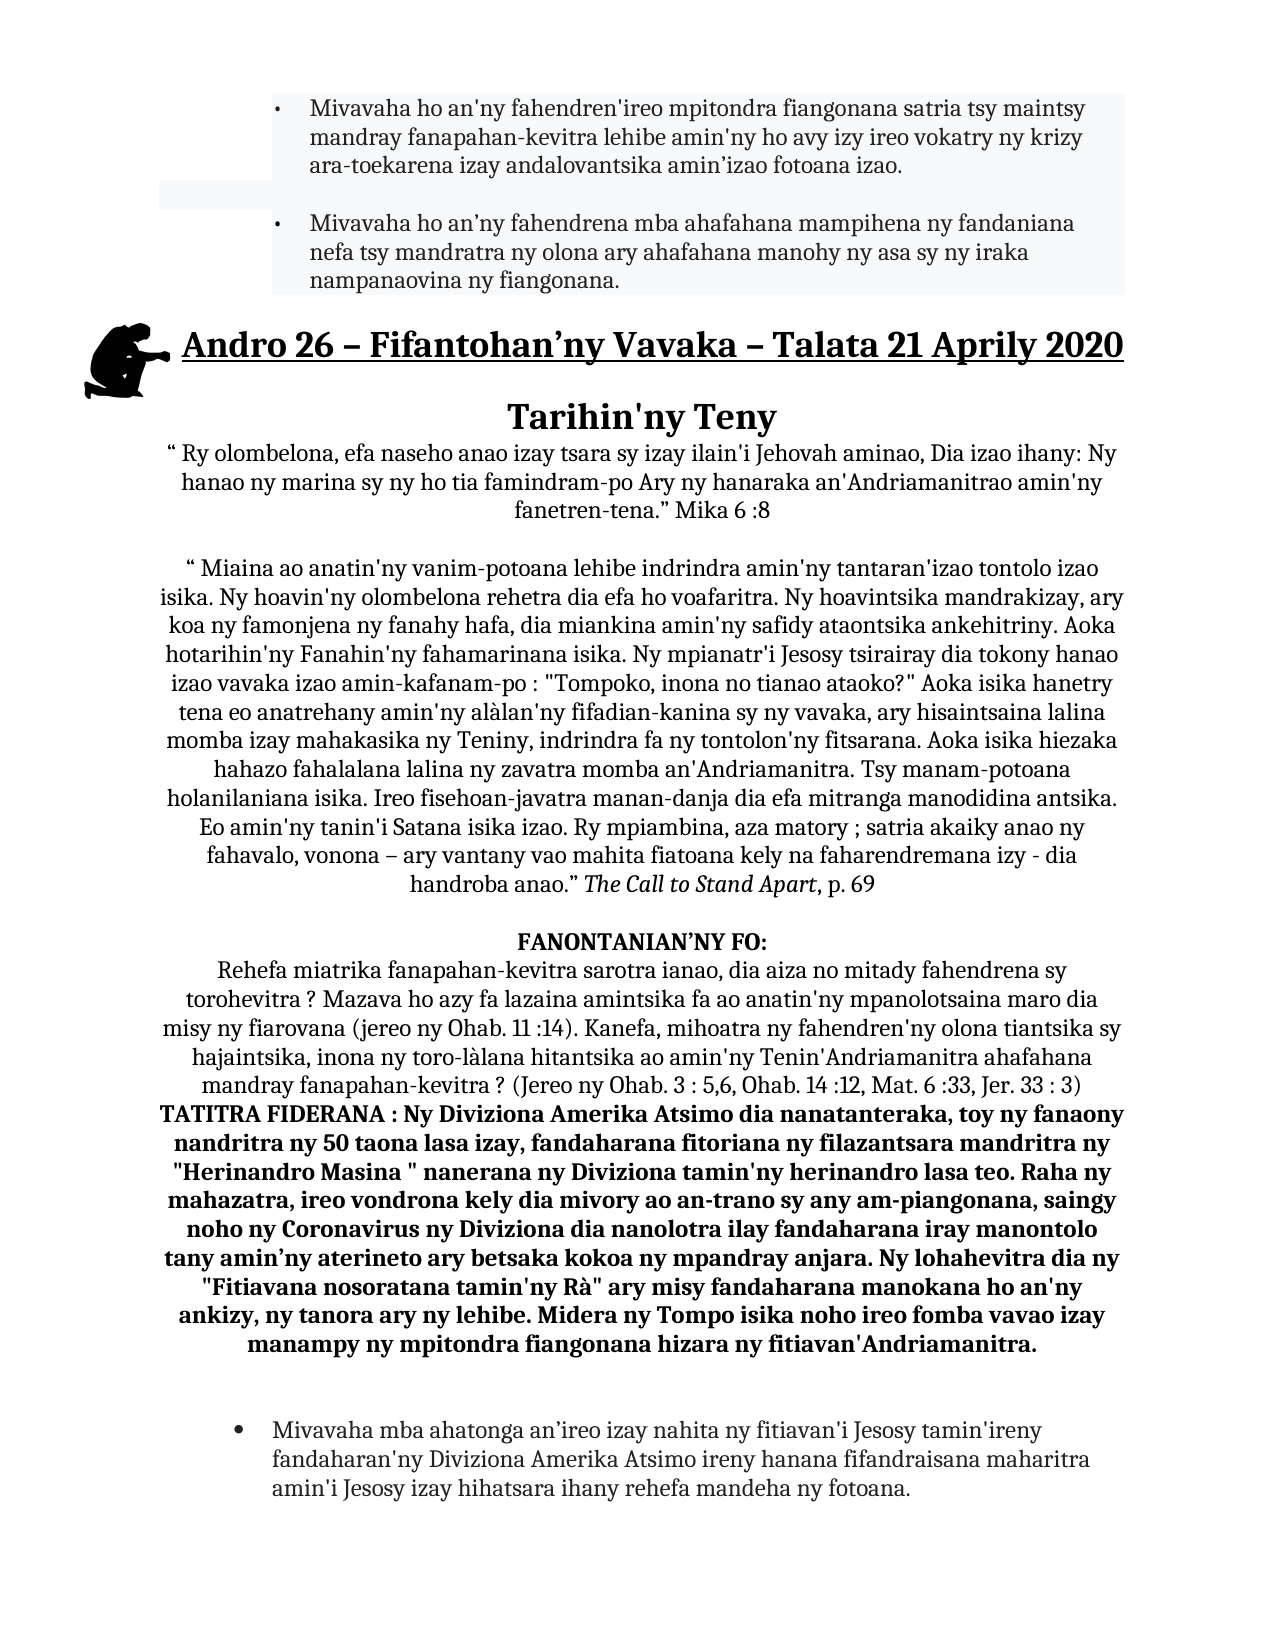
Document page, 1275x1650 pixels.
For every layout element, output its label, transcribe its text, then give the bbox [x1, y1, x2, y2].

text Rehefa miatrika fanapahan-kevitra sarotra ianao, dia aiza no mitady fahendrena sy torohevitra ? Mazava ho azy fa lazaina amintsika fa ao anatin'ny mpanolotsaina maro dia misy ny fiarovana (jereo ny Ohab. 11 :14). Kanefa, mihoatra ny fahendren'ny olona tiantsika sy hajaintsika, inona ny toro-làlana hitantsika ao amin'ny Tenin'Andriamanitra ahafahana mandray fanapahan-kevitra ? (Jereo ny Ohab. 3 : 5,6, Ohab. 14 :12, Mat. 6 :33, Jer. 33 : 3) [159, 956, 1125, 1100]
picture [84, 323, 171, 399]
list Mivavaha mba ahatonga an’ireo izay nahita ny fitiavan'i Jesosy tamin'ireny fandaharan'ny Diviziona Amerika Atsimo ireny hanana fifandraisana maharitra amin'i Jesosy izay hihatsara ihany rehefa mandeha ny fotoana. [234, 1416, 1125, 1502]
text FANONTANIAN’NY FO: [159, 927, 1125, 956]
text “ Miaina ao anatin'ny vanim-potoana lehibe indrindra amin'ny tantaran'izao tontolo izao isika. Ny hoavin'ny olombelona rehetra dia efa ho voafaritra. Ny hoavintsika mandrakizay, ary koa ny famonjena ny fanahy hafa, dia miankina amin'ny safidy ataontsika ankehitriny. Aoka hotarihin'ny Fanahin'ny fahamarinana isika. Ny mpianatr'i Jesosy tsirairay dia tokony hanao izao vavaka izao amin-kafanam-po : "Tompoko, inona no tianao ataoko?" Aoka isika hanetry tena eo anatrehany amin'ny alàlan'ny fifadian-kanina sy ny vavaka, ary hisaintsaina lalina momba izay mahakasika ny Teniny, indrindra fa ny tontolon'ny fitsarana. Aoka isika hiezaka hahazo fahalalana lalina ny zavatra momba an'Andriamanitra. Tsy manam-potoana holanilaniana isika. Ireo fisehoan-javatra manan-danja dia efa mitranga manodidina antsika. Eo amin'ny tanin'i Satana isika izao. Ry mpiambina, aza matory ; satria akaiky anao ny fahavalo, vonona – ary vantany vao mahita fiatoana kely na faharendremana izy - dia handroba anao.” The Call to Stand Apart, p. 69 [159, 554, 1125, 899]
list Mivavaha ho an'ny fahendren'ireo mpitondra fiangonana satria tsy maintsy mandray fanapahan-kevitra lehibe amin'ny ho avy izy ireo vokatry ny krizy ara-toekarena izay andalovantsika amin’izao fotoana izao. [272, 94, 1125, 180]
text “ Ry olombelona, efa naseho anao izay tsara sy izay ilain'i Jehovah aminao, Dia izao ihany: Ny hanao ny marina sy ny ho tia famindram-po Ary ny hanaraka an'Andriamanitrao amin'ny fanetren-tena.” Mika 6 :8 [159, 439, 1125, 525]
text Tarihin'ny Teny [159, 396, 1125, 439]
text Andro 26 – Fifantohan’ny Vavaka – Talata 21 Aprily 2020 [171, 324, 1125, 367]
text TATITRA FIDERANA : Ny Diviziona Amerika Atsimo dia nanatanteraka, toy ny fanaony nandritra ny 50 taona lasa izay, fandaharana fitoriana ny filazantsara mandritra ny "Herinandro Masina " nanerana ny Diviziona tamin'ny herinandro lasa teo. Raha ny mahazatra, ireo vondrona kely dia mivory ao an-trano sy any am-piangonana, saingy noho ny Coronavirus ny Diviziona dia nanolotra ilay fandaharana iray manontolo tany amin’ny aterineto ary betsaka kokoa ny mpandray anjara. Ny lohahevitra dia ny "Fitiavana nosoratana tamin'ny Rà" ary misy fandaharana manokana ho an'ny ankizy, ny tanora ary ny lehibe. Midera ny Tompo isika noho ireo fomba vavao izay manampy ny mpitondra fiangonana hizara ny fitiavan'Andriamanitra. [159, 1100, 1125, 1359]
list Mivavaha ho an’ny fahendrena mba ahafahana mampihena ny fandaniana nefa tsy mandratra ny olona ary ahafahana manohy ny asa sy ny iraka nampanaovina ny fiangonana. [272, 209, 1125, 295]
